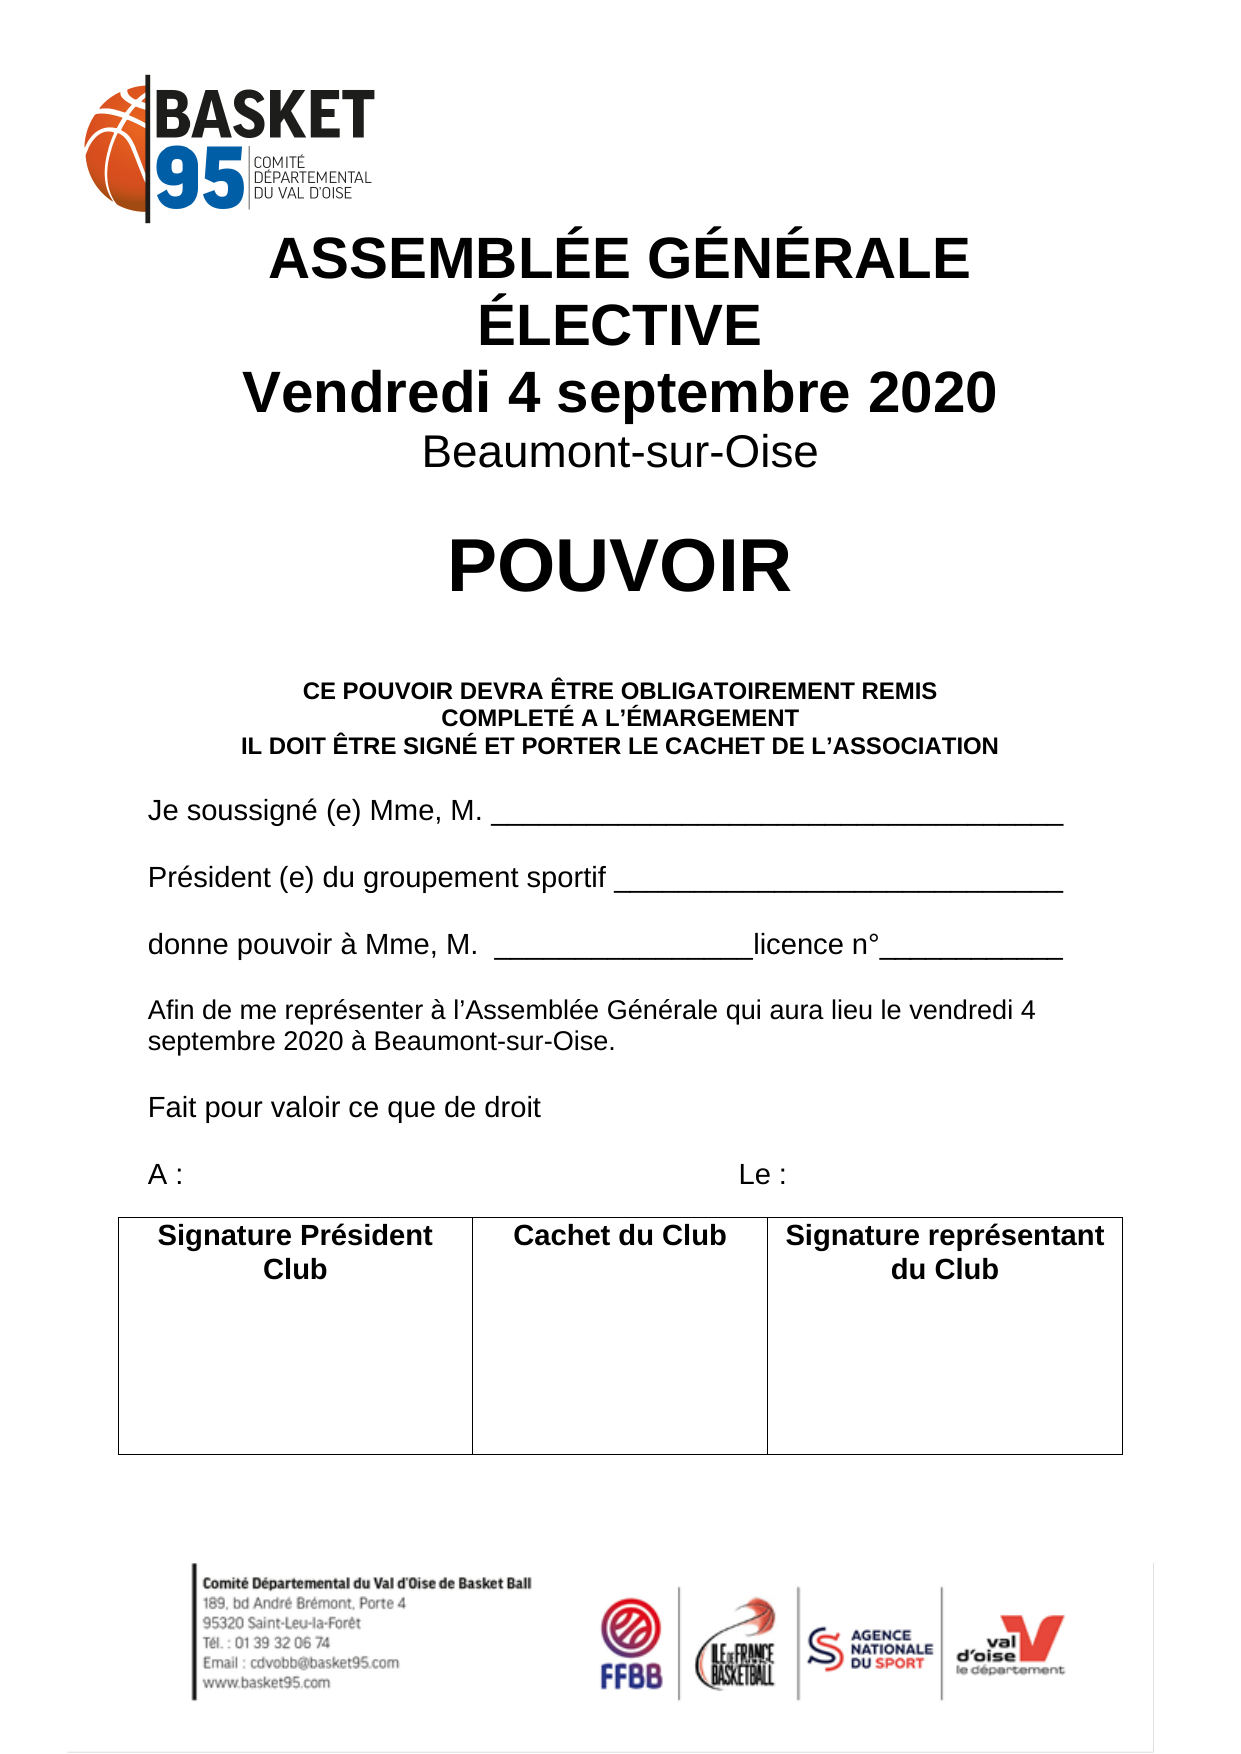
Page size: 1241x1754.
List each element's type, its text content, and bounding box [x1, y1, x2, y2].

title ASSEMBLÉE GÉNÉRALE [148, 224, 1093, 291]
text Président (e) du groupement sportif [148, 860, 1093, 893]
title ÉLECTIVE [148, 291, 1093, 358]
text Fait pour valoir ce que de droit [148, 1090, 1093, 1124]
table_header Cachet du Club [473, 1218, 767, 1453]
text IL DOIT ÊTRE SIGNÉ ET PORTER LE CACHET DE L’ASSOCIATION [148, 732, 1093, 759]
text Afin de me représenter à l’Assemblée Générale qui aura lieu le vendredi 4 septembre 2020 à Beaumont-sur-Oise. [148, 994, 1122, 1057]
subtitle Beaumont-sur-Oise [148, 425, 1093, 478]
text A : Le : [148, 1157, 1093, 1217]
picture [0, 73, 378, 224]
text CE POUVOIR DEVRA ÊTRE OBLIGATOIREMENT REMIS [148, 677, 1093, 704]
text donne pouvoir à Mme, M. licence n° [148, 927, 1093, 961]
text COMPLETÉ A L’ÉMARGEMENT [148, 704, 1093, 732]
text POUVOIR [148, 521, 1093, 607]
text Je soussigné (e) Mme, M. [148, 793, 1093, 826]
picture [67, 1563, 1157, 1754]
table_header Signature Président Club [119, 1218, 472, 1453]
table_header Signature représentant du Club [768, 1218, 1122, 1453]
text Vendredi 4 septembre 2020 [148, 358, 1093, 425]
